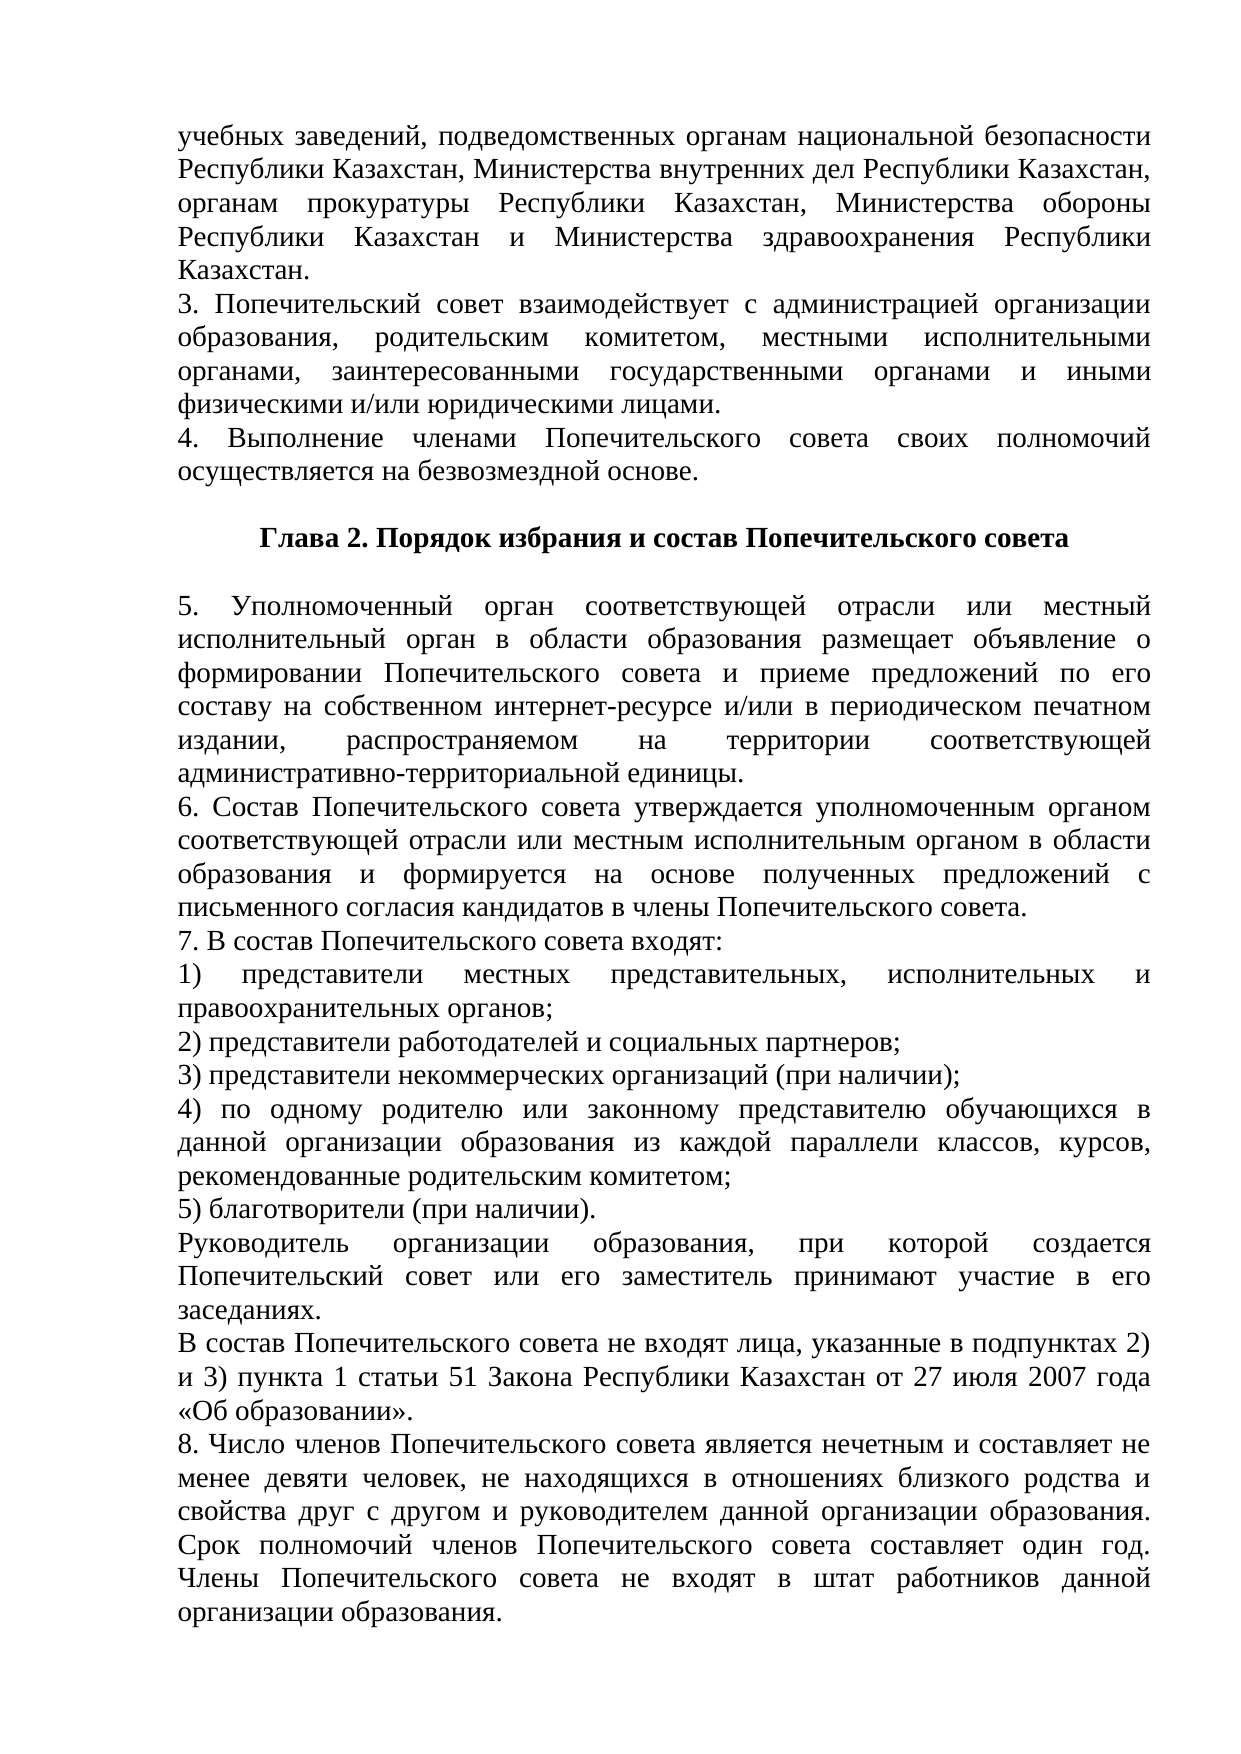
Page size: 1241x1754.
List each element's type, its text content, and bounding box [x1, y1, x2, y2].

text 8. Число членов Попечительского совета является нечетным и составляет не менее девяти человек, не находящихся в отношениях близкого родства и свойства друг с другом и руководителем данной организации образования. Срок полномочий членов Попечительского совета составляет один год. Члены Попечительского совета не входят в штат работников данной организации образования. [177, 1426, 1152, 1627]
text 7. В состав Попечительского совета входят: [177, 923, 1152, 957]
text В состав Попечительского совета не входят лица, указанные в подпунктах 2) и 3) пункта 1 статьи 51 Закона Республики Казахстан от 27 июля 2007 года «Об образовании». [177, 1326, 1152, 1426]
text 4) по одному родителю или законному представителю обучающихся в данной организации образования из каждой параллели классов, курсов, рекомендованные родительским комитетом; [177, 1091, 1152, 1191]
text 1) представители местных представительных, исполнительных и правоохранительных органов; [177, 957, 1152, 1024]
text 5) благотворители (при наличии). [177, 1191, 1152, 1225]
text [177, 118, 1152, 286]
text 4. Выполнение членами Попечительского совета своих полномочий осуществляется на безвозмездной основе. [177, 420, 1152, 487]
text Глава 2. Порядок избрания и состав Попечительского совета [177, 521, 1152, 554]
text 3) представители некоммерческих организаций (при наличии); [177, 1057, 1152, 1091]
text 5. Уполномоченный орган соответствующей отрасли или местный исполнительный орган в области образования размещает объявление о формировании Попечительского совета и приеме предложений по его составу на собственном интернет-ресурсе и/или в периодическом печатном издании, распространяемом на территории соответствующей административно-территориальной единицы. [177, 588, 1152, 789]
text 2) представители работодателей и социальных партнеров; [177, 1024, 1152, 1057]
text Руководитель организации образования, при которой создается Попечительский совет или его заместитель принимают участие в его заседаниях. [177, 1225, 1152, 1326]
text 3. Попечительский совет взаимодействует с администрацией организации образования, родительским комитетом, местными исполнительными органами, заинтересованными государственными органами и иными физическими и/или юридическими лицами. [177, 286, 1152, 420]
text 6. Состав Попечительского совета утверждается уполномоченным органом соответствующей отрасли или местным исполнительным органом в области образования и формируется на основе полученных предложений с письменного согласия кандидатов в члены Попечительского совета. [177, 789, 1152, 923]
